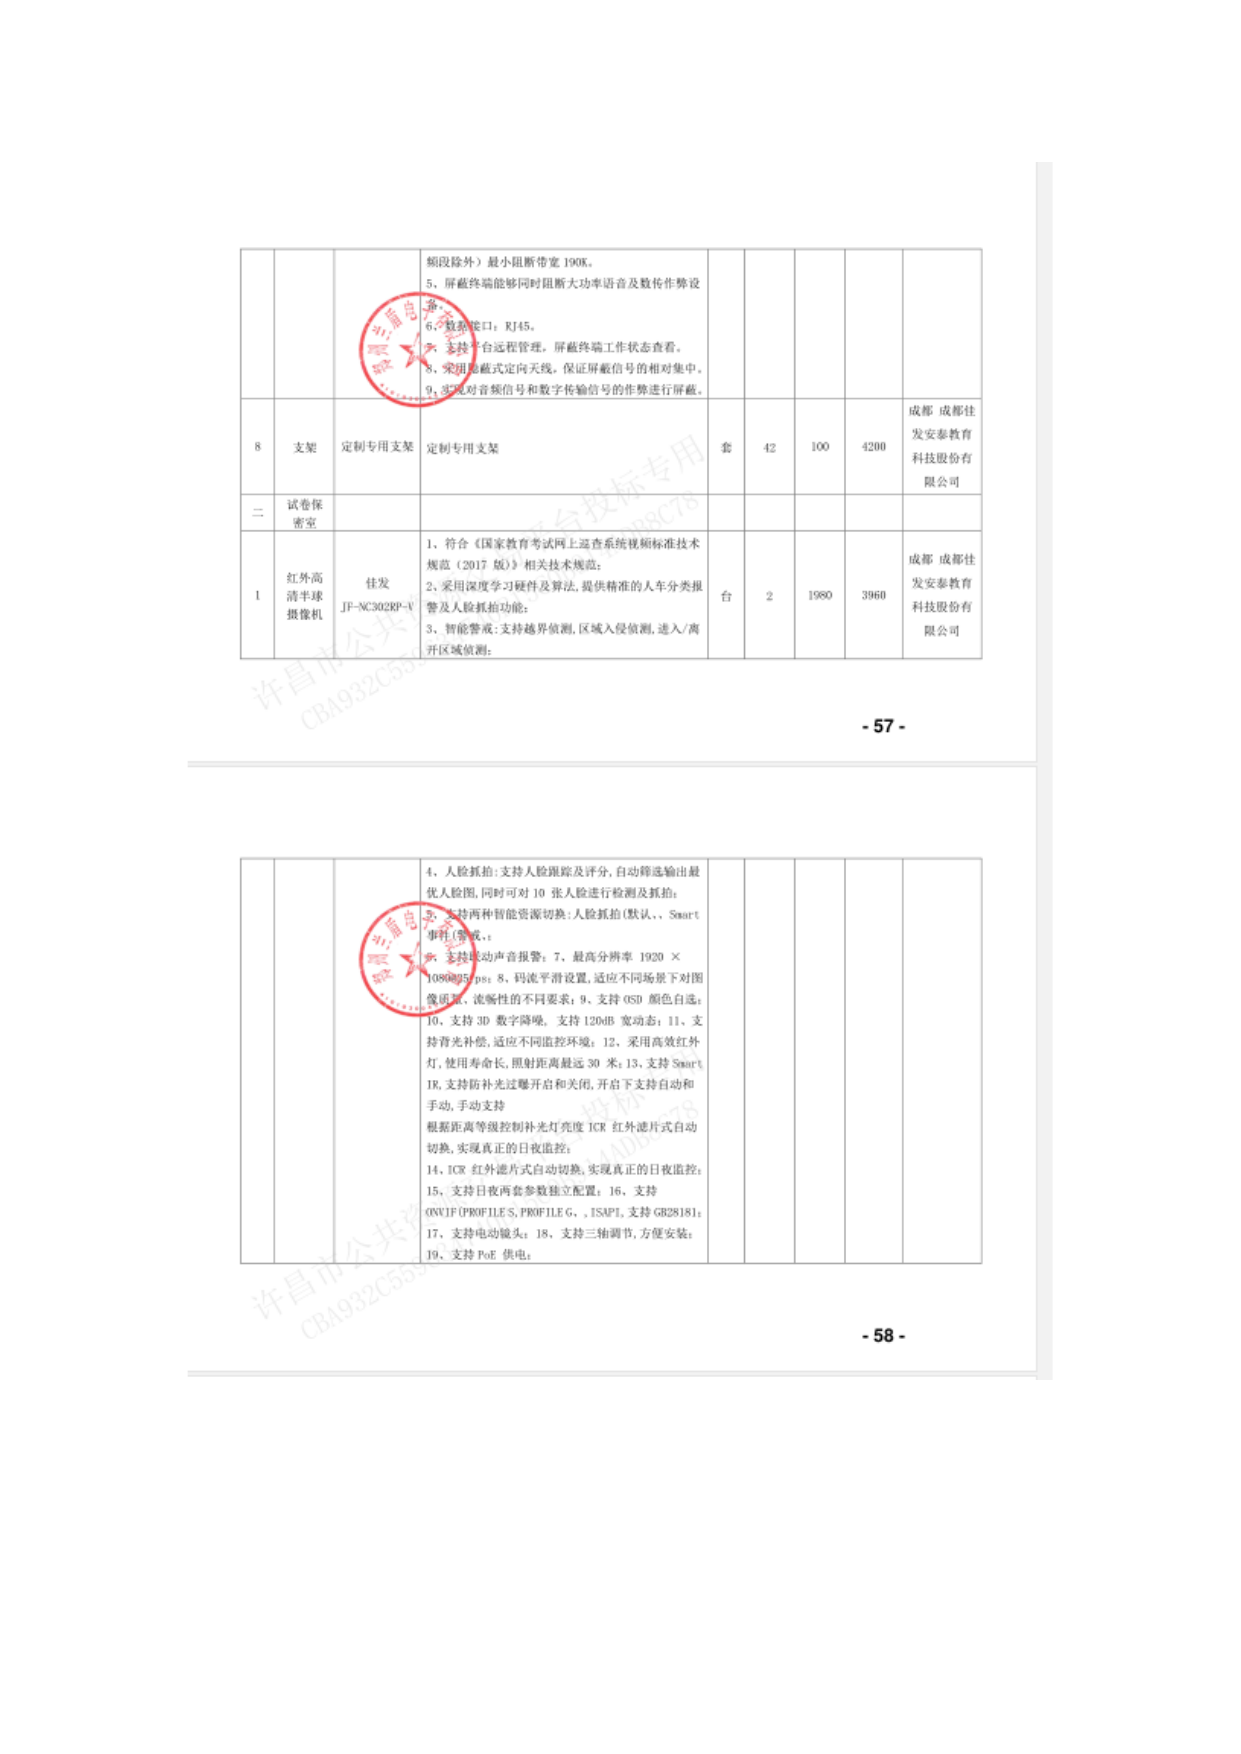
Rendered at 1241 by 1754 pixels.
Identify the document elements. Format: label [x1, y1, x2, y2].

picture [187, 162, 1053, 1380]
